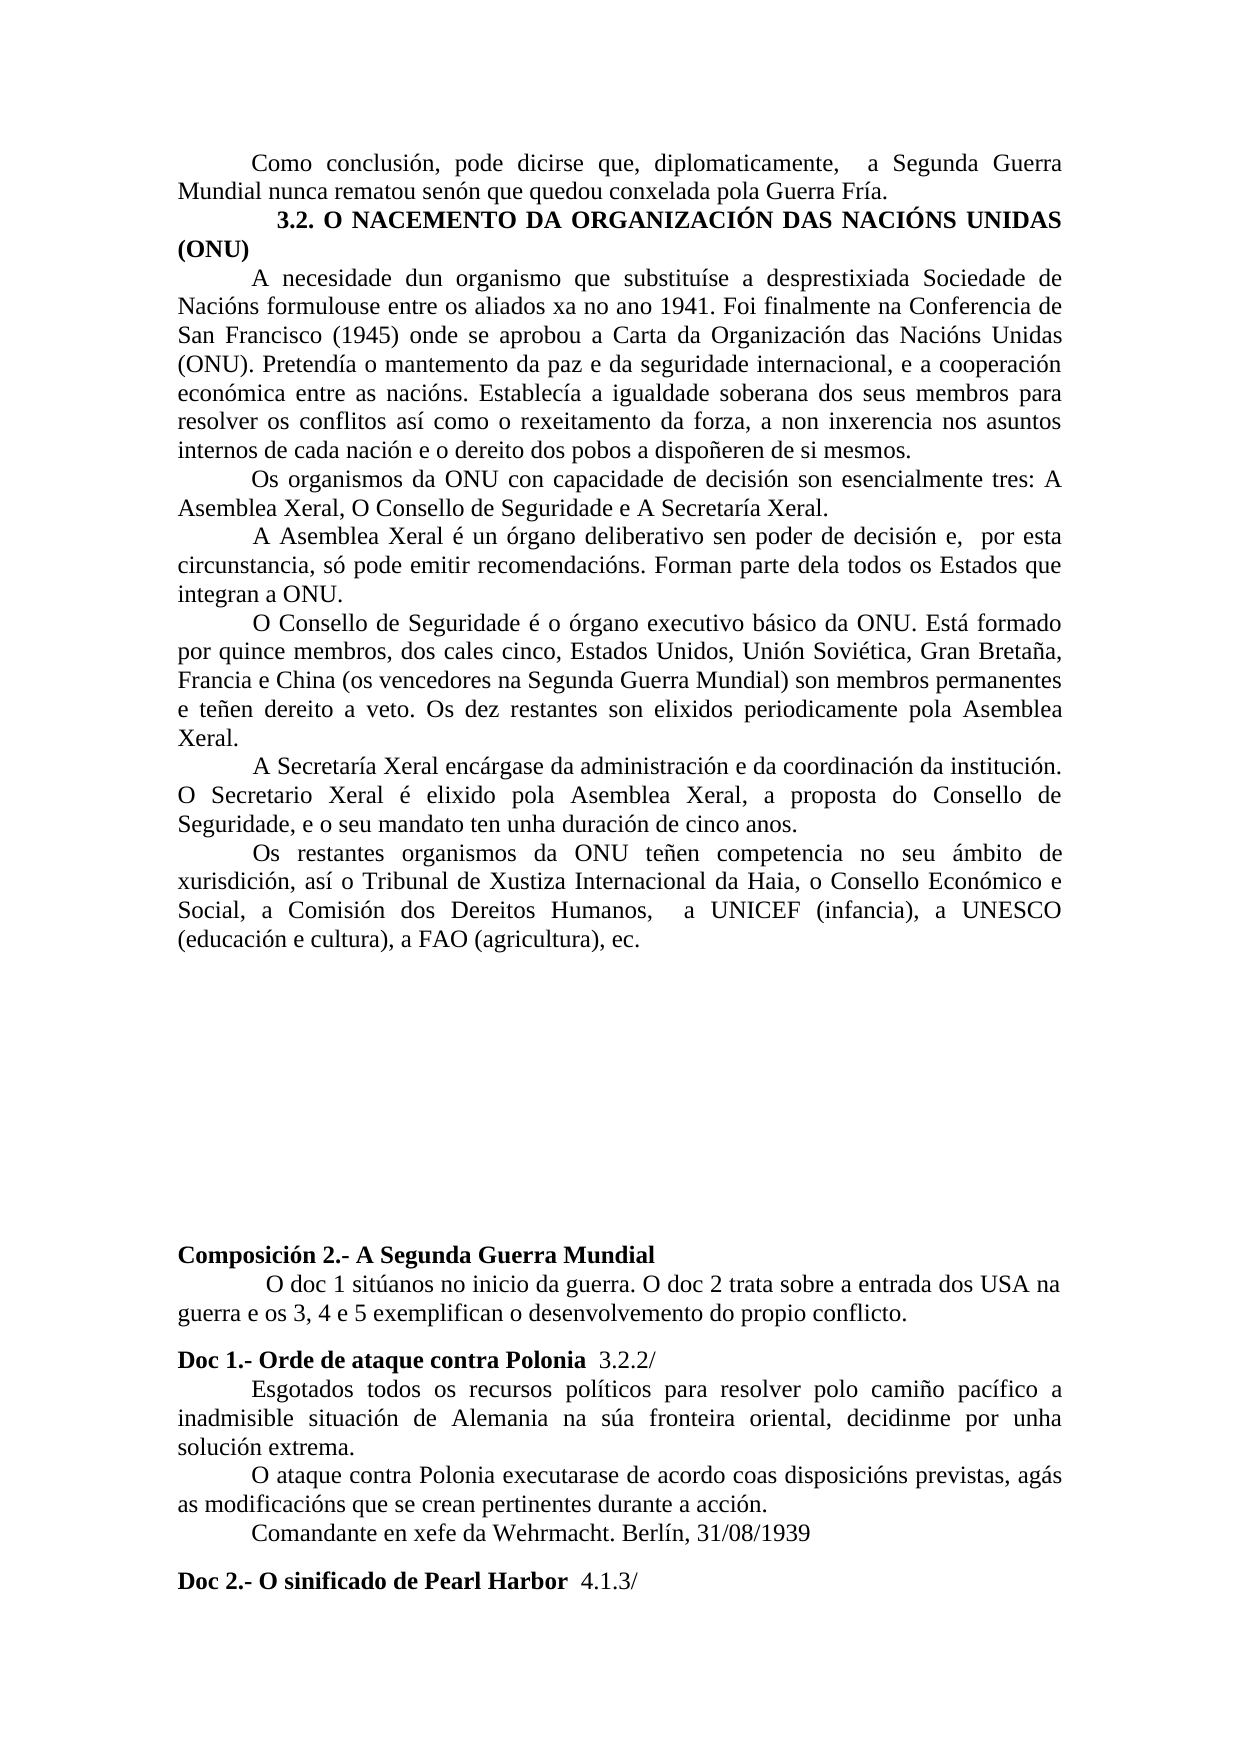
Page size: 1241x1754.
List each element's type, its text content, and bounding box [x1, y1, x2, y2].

text A Secretaría Xeral encárgase da administración e da coordinación da institución. O Secretario Xeral é elixido pola Asemblea Xeral, a proposta do Consello de Seguridade, e o seu mandato ten unha duración de cinco anos. [177, 751, 1063, 838]
text Composición 2.- A Segunda Guerra Mundial [177, 1240, 1063, 1269]
text A Asemblea Xeral é un órgano deliberativo sen poder de decisión e, por esta circunstancia, só pode emitir recomendacións. Forman parte dela todos os Estados que integran a ONU. [177, 521, 1063, 608]
text O ataque contra Polonia executarase de acordo coas disposicións previstas, agás as modificacións que se crean pertinentes durante a acción. [177, 1461, 1063, 1518]
text 3.2. O NACEMENTO DA ORGANIZACIÓN DAS NACIÓNS UNIDAS (ONU) [177, 205, 1063, 263]
text O Consello de Seguridade é o órgano executivo básico da ONU. Está formado por quince membros, dos cales cinco, Estados Unidos, Unión Soviética, Gran Bretaña, Francia e China (os vencedores na Segunda Guerra Mundial) son membros permanentes e teñen dereito a veto. Os dez restantes son elixidos periodicamente pola Asemblea Xeral. [177, 608, 1063, 751]
text Os restantes organismos da ONU teñen competencia no seu ámbito de xurisdición, así o Tribunal de Xustiza Internacional da Haia, o Consello Económico e Social, a Comisión dos Dereitos Humanos, a UNICEF (infancia), a UNESCO (educación e cultura), a FAO (agricultura), ec. [177, 838, 1063, 953]
text Como conclusión, pode dicirse que, diplomaticamente, a Segunda Guerra Mundial nunca rematou senón que quedou conxelada pola Guerra Fría. [177, 148, 1063, 205]
text Doc 2.- O sinificado de Pearl Harbor 4.1.3/ [177, 1566, 1063, 1595]
text Doc 1.- Orde de ataque contra Polonia 3.2.2/ [177, 1346, 1063, 1374]
text Comandante en xefe da Wehrmacht. Berlín, 31/08/1939 [177, 1518, 1063, 1547]
text Esgotados todos os recursos políticos para resolver polo camiño pacífico a inadmisible situación de Alemania na súa fronteira oriental, decidinme por unha solución extrema. [177, 1374, 1063, 1461]
text O doc 1 sitúanos no inicio da guerra. O doc 2 trata sobre a entrada dos USA na guerra e os 3, 4 e 5 exemplifican o desenvolvemento do propio conflicto. [177, 1269, 1063, 1326]
text A necesidade dun organismo que substituíse a desprestixiada Sociedade de Nacións formulouse entre os aliados xa no ano 1941. Foi finalmente na Conferencia de San Francisco (1945) onde se aprobou a Carta da Organización das Nacións Unidas (ONU). Pretendía o mantemento da paz e da seguridade internacional, e a cooperación económica entre as nacións. Establecía a igualdade soberana dos seus membros para resolver os conflitos así como o rexeitamento da forza, a non inxerencia nos asuntos internos de cada nación e o dereito dos pobos a dispoñeren de si mesmos. [177, 263, 1063, 464]
text Os organismos da ONU con capacidade de decisión son esencialmente tres: A Asemblea Xeral, O Consello de Seguridade e A Secretaría Xeral. [177, 464, 1063, 521]
